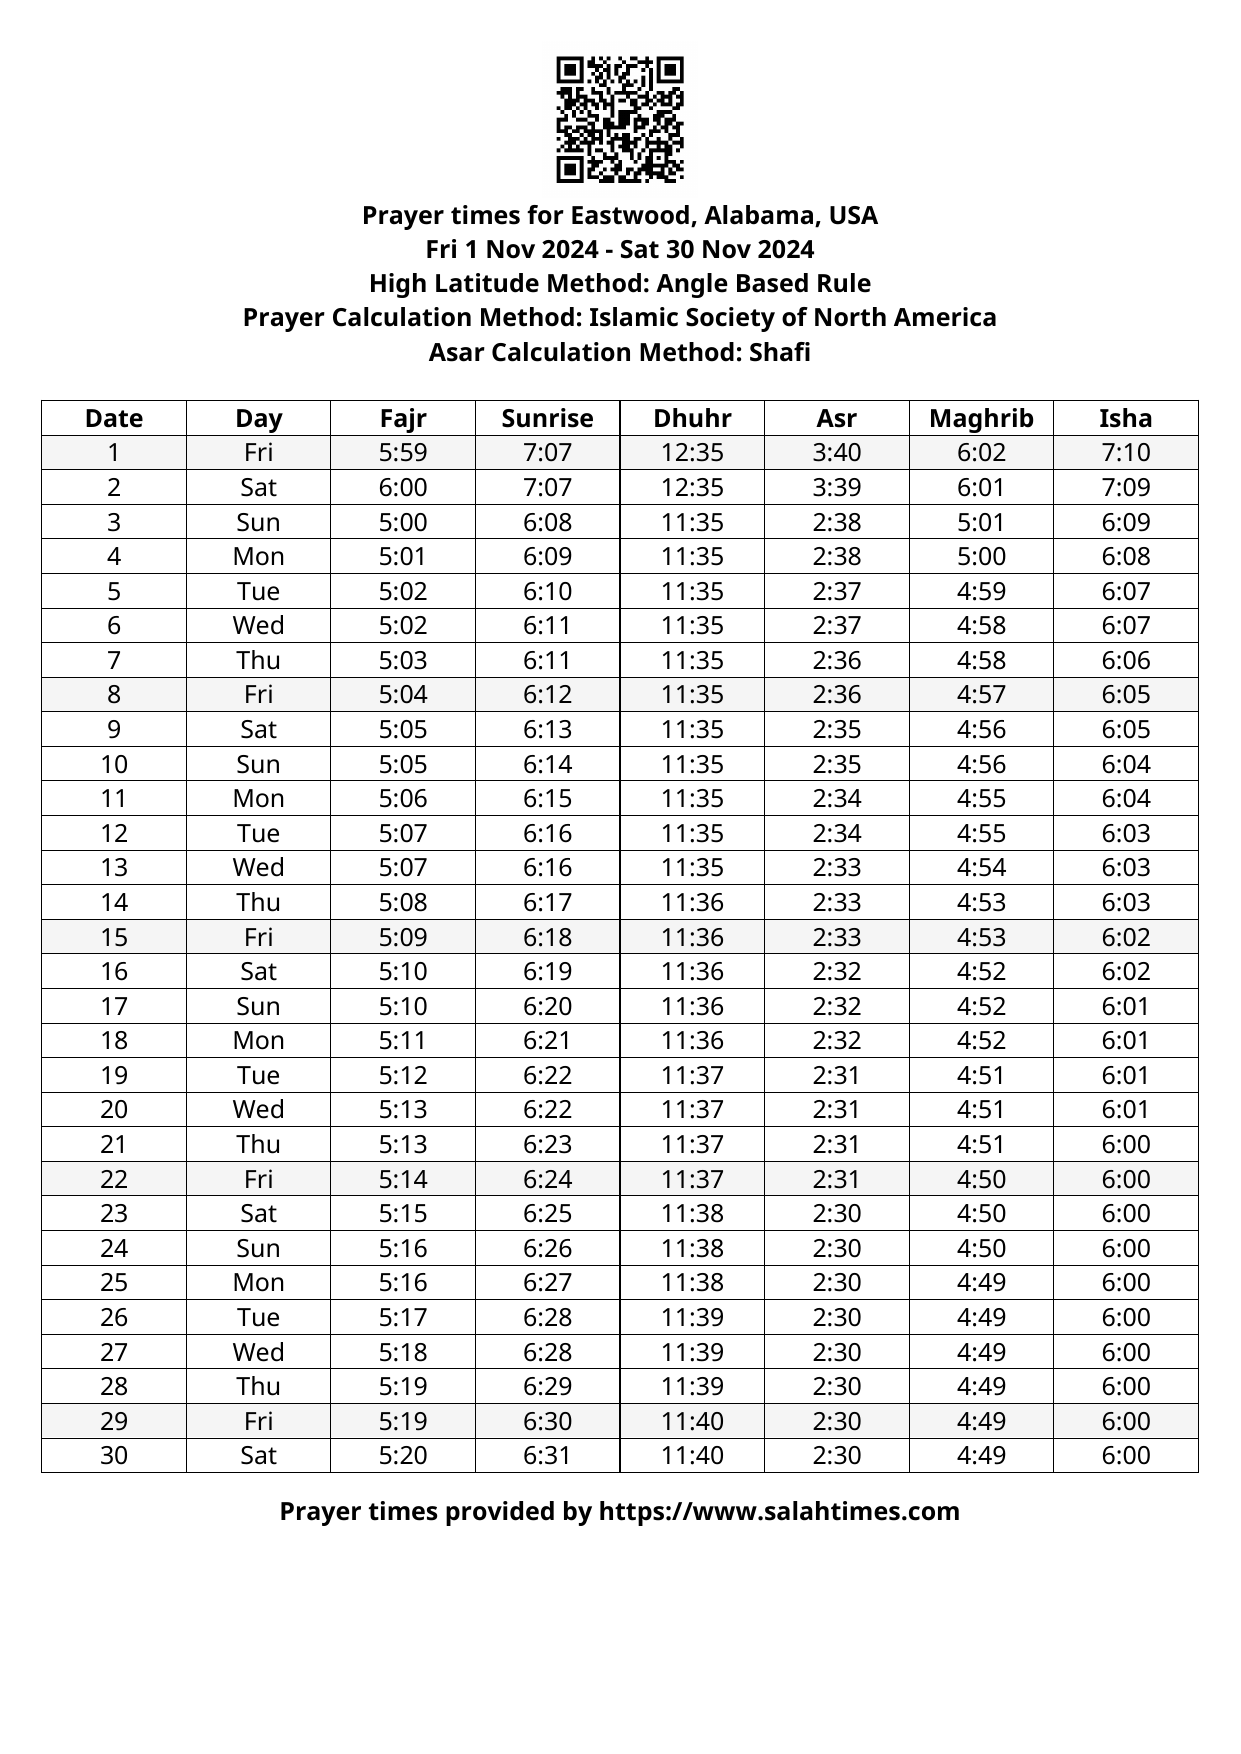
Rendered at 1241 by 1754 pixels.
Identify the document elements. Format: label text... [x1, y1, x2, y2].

table_cell 2:38 [765, 505, 909, 538]
table_cell 7:07 [476, 470, 619, 504]
table_cell 2:35 [765, 712, 909, 746]
text Prayer times provided by https://www.salahtimes.com [42, 1494, 1198, 1528]
table_cell 21 [42, 1127, 186, 1161]
table_cell 6:07 [1054, 574, 1198, 607]
table_cell 4 [42, 539, 186, 573]
table_cell Mon [187, 1266, 330, 1299]
table_cell 10 [42, 747, 186, 780]
table_cell 3:40 [765, 436, 909, 469]
table_cell 4:53 [910, 920, 1053, 953]
table_cell 5:03 [331, 643, 475, 677]
table_cell 11:35 [621, 505, 764, 538]
table_header Sunrise [476, 401, 619, 434]
table_cell 4:58 [910, 609, 1053, 642]
table_cell 5:12 [331, 1058, 475, 1092]
table_header Isha [1054, 401, 1198, 434]
table_cell 6:12 [476, 678, 619, 711]
table_cell 4:55 [910, 781, 1053, 815]
table_cell 2:31 [765, 1162, 909, 1195]
table_cell Wed [187, 1335, 330, 1368]
table_cell 4:53 [910, 885, 1053, 919]
table_cell 5:02 [331, 609, 475, 642]
table_cell Fri [187, 678, 330, 711]
table_cell 6:14 [476, 747, 619, 780]
table_cell Sun [187, 989, 330, 1022]
table_cell Tue [187, 574, 330, 607]
table_cell 6 [42, 609, 186, 642]
table_cell 6:19 [476, 954, 619, 988]
table_cell 2:37 [765, 574, 909, 607]
table_cell 24 [42, 1231, 186, 1264]
table_cell Mon [187, 1024, 330, 1057]
table_cell 30 [42, 1439, 186, 1472]
text Prayer Calculation Method: Islamic Society of North America [42, 300, 1198, 334]
table_cell 7 [42, 643, 186, 677]
table_cell 2:34 [765, 781, 909, 815]
text Fri 1 Nov 2024 - Sat 30 Nov 2024 [42, 232, 1198, 266]
table_cell 4:50 [910, 1231, 1053, 1264]
table_cell Fri [187, 1404, 330, 1437]
table_cell 27 [42, 1335, 186, 1368]
table_cell 5 [42, 574, 186, 607]
table_cell Fri [187, 1162, 330, 1195]
table_cell 4:49 [910, 1335, 1053, 1368]
table_cell 7:10 [1054, 436, 1198, 469]
table_cell 11:35 [621, 539, 764, 573]
table_cell 5:08 [331, 885, 475, 919]
table_cell Sat [187, 1196, 330, 1230]
table_cell Fri [187, 436, 330, 469]
table_cell 6:28 [476, 1300, 619, 1334]
table_cell 11:38 [621, 1266, 764, 1299]
table_cell 11:36 [621, 885, 764, 919]
table_cell 4:52 [910, 1024, 1053, 1057]
table_cell 2:36 [765, 678, 909, 711]
table_cell 6:00 [1054, 1404, 1198, 1437]
table_cell 11:36 [621, 1024, 764, 1057]
text Asar Calculation Method: Shafi [42, 334, 1198, 368]
table_cell Mon [187, 781, 330, 815]
table_cell 2:38 [765, 539, 909, 573]
table_cell 6:01 [1054, 989, 1198, 1022]
table_cell 11:37 [621, 1058, 764, 1092]
table_cell Wed [187, 609, 330, 642]
table_cell 22 [42, 1162, 186, 1195]
table_cell 5:18 [331, 1335, 475, 1368]
table_cell 5:05 [331, 712, 475, 746]
table_cell 6:00 [1054, 1162, 1198, 1195]
table_cell 5:14 [331, 1162, 475, 1195]
table_cell 6:30 [476, 1404, 619, 1437]
table_cell 6:00 [1054, 1439, 1198, 1472]
table_cell 4:52 [910, 989, 1053, 1022]
table_cell Wed [187, 851, 330, 884]
table_cell 5:04 [331, 678, 475, 711]
table_cell 11:35 [621, 781, 764, 815]
table_cell 6:28 [476, 1335, 619, 1368]
table_cell 6:10 [476, 574, 619, 607]
table_cell 23 [42, 1196, 186, 1230]
table_cell 2:36 [765, 643, 909, 677]
table_cell 6:03 [1054, 885, 1198, 919]
table_cell 2:34 [765, 816, 909, 849]
table_cell Thu [187, 885, 330, 919]
table_cell 5:17 [331, 1300, 475, 1334]
table_cell 5:10 [331, 989, 475, 1022]
table_cell Fri [187, 920, 330, 953]
table_cell 6:00 [1054, 1335, 1198, 1368]
table_cell 19 [42, 1058, 186, 1092]
table_cell 25 [42, 1266, 186, 1299]
table_cell 6:04 [1054, 781, 1198, 815]
table_cell 6:05 [1054, 678, 1198, 711]
table_header Maghrib [910, 401, 1053, 434]
table_cell Sun [187, 505, 330, 538]
table_cell 5:09 [331, 920, 475, 953]
table_cell 8 [42, 678, 186, 711]
table_cell 5:19 [331, 1404, 475, 1437]
table_cell 4:51 [910, 1058, 1053, 1092]
table_cell 6:31 [476, 1439, 619, 1472]
table_cell 6:00 [1054, 1196, 1198, 1230]
table_cell 11:35 [621, 574, 764, 607]
table_cell 28 [42, 1369, 186, 1403]
table_header Dhuhr [621, 401, 764, 434]
table_cell 5:16 [331, 1231, 475, 1264]
table_cell 11:35 [621, 643, 764, 677]
table_cell 6:08 [476, 505, 619, 538]
table_cell 3:39 [765, 470, 909, 504]
table_cell 2:31 [765, 1127, 909, 1161]
table_cell 7:07 [476, 436, 619, 469]
table_cell 5:06 [331, 781, 475, 815]
table_cell Sat [187, 712, 330, 746]
table_cell 4:49 [910, 1266, 1053, 1299]
table_cell 6:01 [1054, 1093, 1198, 1126]
table_cell 5:07 [331, 816, 475, 849]
table_cell 6:24 [476, 1162, 619, 1195]
table_cell 4:49 [910, 1369, 1053, 1403]
table_cell 3 [42, 505, 186, 538]
table_cell 5:20 [331, 1439, 475, 1472]
table_cell 11:36 [621, 954, 764, 988]
table_cell Thu [187, 1369, 330, 1403]
table_cell 6:26 [476, 1231, 619, 1264]
table_cell 17 [42, 989, 186, 1022]
table_cell 20 [42, 1093, 186, 1126]
table_cell 11:39 [621, 1335, 764, 1368]
table_cell 5:00 [331, 505, 475, 538]
table_cell 4:52 [910, 954, 1053, 988]
table_cell 2:33 [765, 851, 909, 884]
table_cell 6:23 [476, 1127, 619, 1161]
table_cell 6:03 [1054, 816, 1198, 849]
table_cell 11:40 [621, 1439, 764, 1472]
table_cell 1 [42, 436, 186, 469]
table_cell 2:30 [765, 1439, 909, 1472]
table_cell 11:38 [621, 1231, 764, 1264]
table_cell 4:56 [910, 747, 1053, 780]
table_cell 11:38 [621, 1196, 764, 1230]
table_cell 9 [42, 712, 186, 746]
table_cell 6:21 [476, 1024, 619, 1057]
table_cell 5:59 [331, 436, 475, 469]
table_cell 6:05 [1054, 712, 1198, 746]
table_cell 11:35 [621, 712, 764, 746]
table_cell 11:39 [621, 1369, 764, 1403]
table_cell 5:02 [331, 574, 475, 607]
table_cell 2:35 [765, 747, 909, 780]
table_cell 12 [42, 816, 186, 849]
table_cell 6:18 [476, 920, 619, 953]
table_cell 2:30 [765, 1231, 909, 1264]
table_cell 4:50 [910, 1196, 1053, 1230]
table_cell 18 [42, 1024, 186, 1057]
table_cell 13 [42, 851, 186, 884]
table_cell 5:15 [331, 1196, 475, 1230]
table_cell 6:16 [476, 816, 619, 849]
table_cell 15 [42, 920, 186, 953]
table_cell 4:51 [910, 1093, 1053, 1126]
table_cell 4:59 [910, 574, 1053, 607]
table_cell 2:37 [765, 609, 909, 642]
table_cell 2:32 [765, 989, 909, 1022]
table_cell 6:11 [476, 609, 619, 642]
table_cell 14 [42, 885, 186, 919]
table_cell 4:49 [910, 1404, 1053, 1437]
table_cell 4:50 [910, 1162, 1053, 1195]
table_cell Sat [187, 954, 330, 988]
table_cell Wed [187, 1093, 330, 1126]
table_cell 4:55 [910, 816, 1053, 849]
text High Latitude Method: Angle Based Rule [42, 266, 1198, 300]
table_cell 2:31 [765, 1093, 909, 1126]
table_cell 6:29 [476, 1369, 619, 1403]
table_cell 6:11 [476, 643, 619, 677]
table_cell 2:30 [765, 1335, 909, 1368]
table_cell 5:01 [331, 539, 475, 573]
table_cell 6:08 [1054, 539, 1198, 573]
table_cell 16 [42, 954, 186, 988]
table_cell Sat [187, 470, 330, 504]
text Prayer times for Eastwood, Alabama, USA [42, 198, 1198, 232]
table_cell Sun [187, 1231, 330, 1264]
table_cell 11:40 [621, 1404, 764, 1437]
table_cell 5:13 [331, 1127, 475, 1161]
table_cell 11:35 [621, 816, 764, 849]
table_cell 6:25 [476, 1196, 619, 1230]
table_cell 6:15 [476, 781, 619, 815]
table_cell 5:19 [331, 1369, 475, 1403]
table_header Date [42, 401, 186, 434]
table_cell 26 [42, 1300, 186, 1334]
table_cell 11:35 [621, 609, 764, 642]
table_cell 2:32 [765, 954, 909, 988]
table_cell Sat [187, 1439, 330, 1472]
table_cell 2:33 [765, 885, 909, 919]
table_cell Tue [187, 1300, 330, 1334]
table_cell 12:35 [621, 470, 764, 504]
table_cell 11:37 [621, 1127, 764, 1161]
table_header Asr [765, 401, 909, 434]
table_cell 4:57 [910, 678, 1053, 711]
table_cell 4:49 [910, 1439, 1053, 1472]
table_cell 6:27 [476, 1266, 619, 1299]
table_cell 4:51 [910, 1127, 1053, 1161]
table_cell 6:13 [476, 712, 619, 746]
table_cell 7:09 [1054, 470, 1198, 504]
table_header Day [187, 401, 330, 434]
table_cell 6:06 [1054, 643, 1198, 677]
table_cell 11:37 [621, 1162, 764, 1195]
table_cell Tue [187, 1058, 330, 1092]
table_cell 5:10 [331, 954, 475, 988]
table_cell 6:04 [1054, 747, 1198, 780]
table_cell 12:35 [621, 436, 764, 469]
table_cell 5:13 [331, 1093, 475, 1126]
picture [542, 41, 699, 198]
table_cell 2:32 [765, 1024, 909, 1057]
table_cell 5:00 [910, 539, 1053, 573]
table_cell 2:30 [765, 1369, 909, 1403]
table_cell 2 [42, 470, 186, 504]
table_cell 2:30 [765, 1266, 909, 1299]
table_cell 6:20 [476, 989, 619, 1022]
table_cell 6:00 [1054, 1369, 1198, 1403]
table_cell 6:01 [910, 470, 1053, 504]
table_cell Sun [187, 747, 330, 780]
table_header Fajr [331, 401, 475, 434]
table_cell 11:37 [621, 1093, 764, 1126]
table_cell 4:56 [910, 712, 1053, 746]
table_cell 6:17 [476, 885, 619, 919]
table_cell 6:01 [1054, 1058, 1198, 1092]
table_cell Thu [187, 1127, 330, 1161]
table_cell 11:36 [621, 920, 764, 953]
table_cell 5:05 [331, 747, 475, 780]
table_cell 11:35 [621, 851, 764, 884]
table_cell 2:31 [765, 1058, 909, 1092]
table_cell 4:58 [910, 643, 1053, 677]
table_cell 5:11 [331, 1024, 475, 1057]
table_cell 6:09 [1054, 505, 1198, 538]
table_cell Thu [187, 643, 330, 677]
table_cell 6:22 [476, 1093, 619, 1126]
table_cell 6:02 [1054, 954, 1198, 988]
table_cell 5:01 [910, 505, 1053, 538]
table_cell 6:00 [1054, 1300, 1198, 1334]
table_cell 4:54 [910, 851, 1053, 884]
table_cell 6:02 [910, 436, 1053, 469]
table_cell Mon [187, 539, 330, 573]
table_cell 6:00 [331, 470, 475, 504]
table_cell 6:16 [476, 851, 619, 884]
table_cell 6:00 [1054, 1231, 1198, 1264]
table_cell 29 [42, 1404, 186, 1437]
table_cell 5:16 [331, 1266, 475, 1299]
table_cell Tue [187, 816, 330, 849]
table_cell 6:00 [1054, 1266, 1198, 1299]
table_cell 6:03 [1054, 851, 1198, 884]
table_cell 2:30 [765, 1404, 909, 1437]
table_cell 2:30 [765, 1300, 909, 1334]
table_cell 2:30 [765, 1196, 909, 1230]
table_cell 6:07 [1054, 609, 1198, 642]
table_cell 11:35 [621, 747, 764, 780]
table_cell 11 [42, 781, 186, 815]
table_cell 11:36 [621, 989, 764, 1022]
table_cell 6:01 [1054, 1024, 1198, 1057]
table_cell 11:39 [621, 1300, 764, 1334]
table_cell 6:22 [476, 1058, 619, 1092]
table_cell 2:33 [765, 920, 909, 953]
table_cell 6:02 [1054, 920, 1198, 953]
table_cell 5:07 [331, 851, 475, 884]
table_cell 6:00 [1054, 1127, 1198, 1161]
table_cell 4:49 [910, 1300, 1053, 1334]
table_cell 6:09 [476, 539, 619, 573]
table_cell 11:35 [621, 678, 764, 711]
